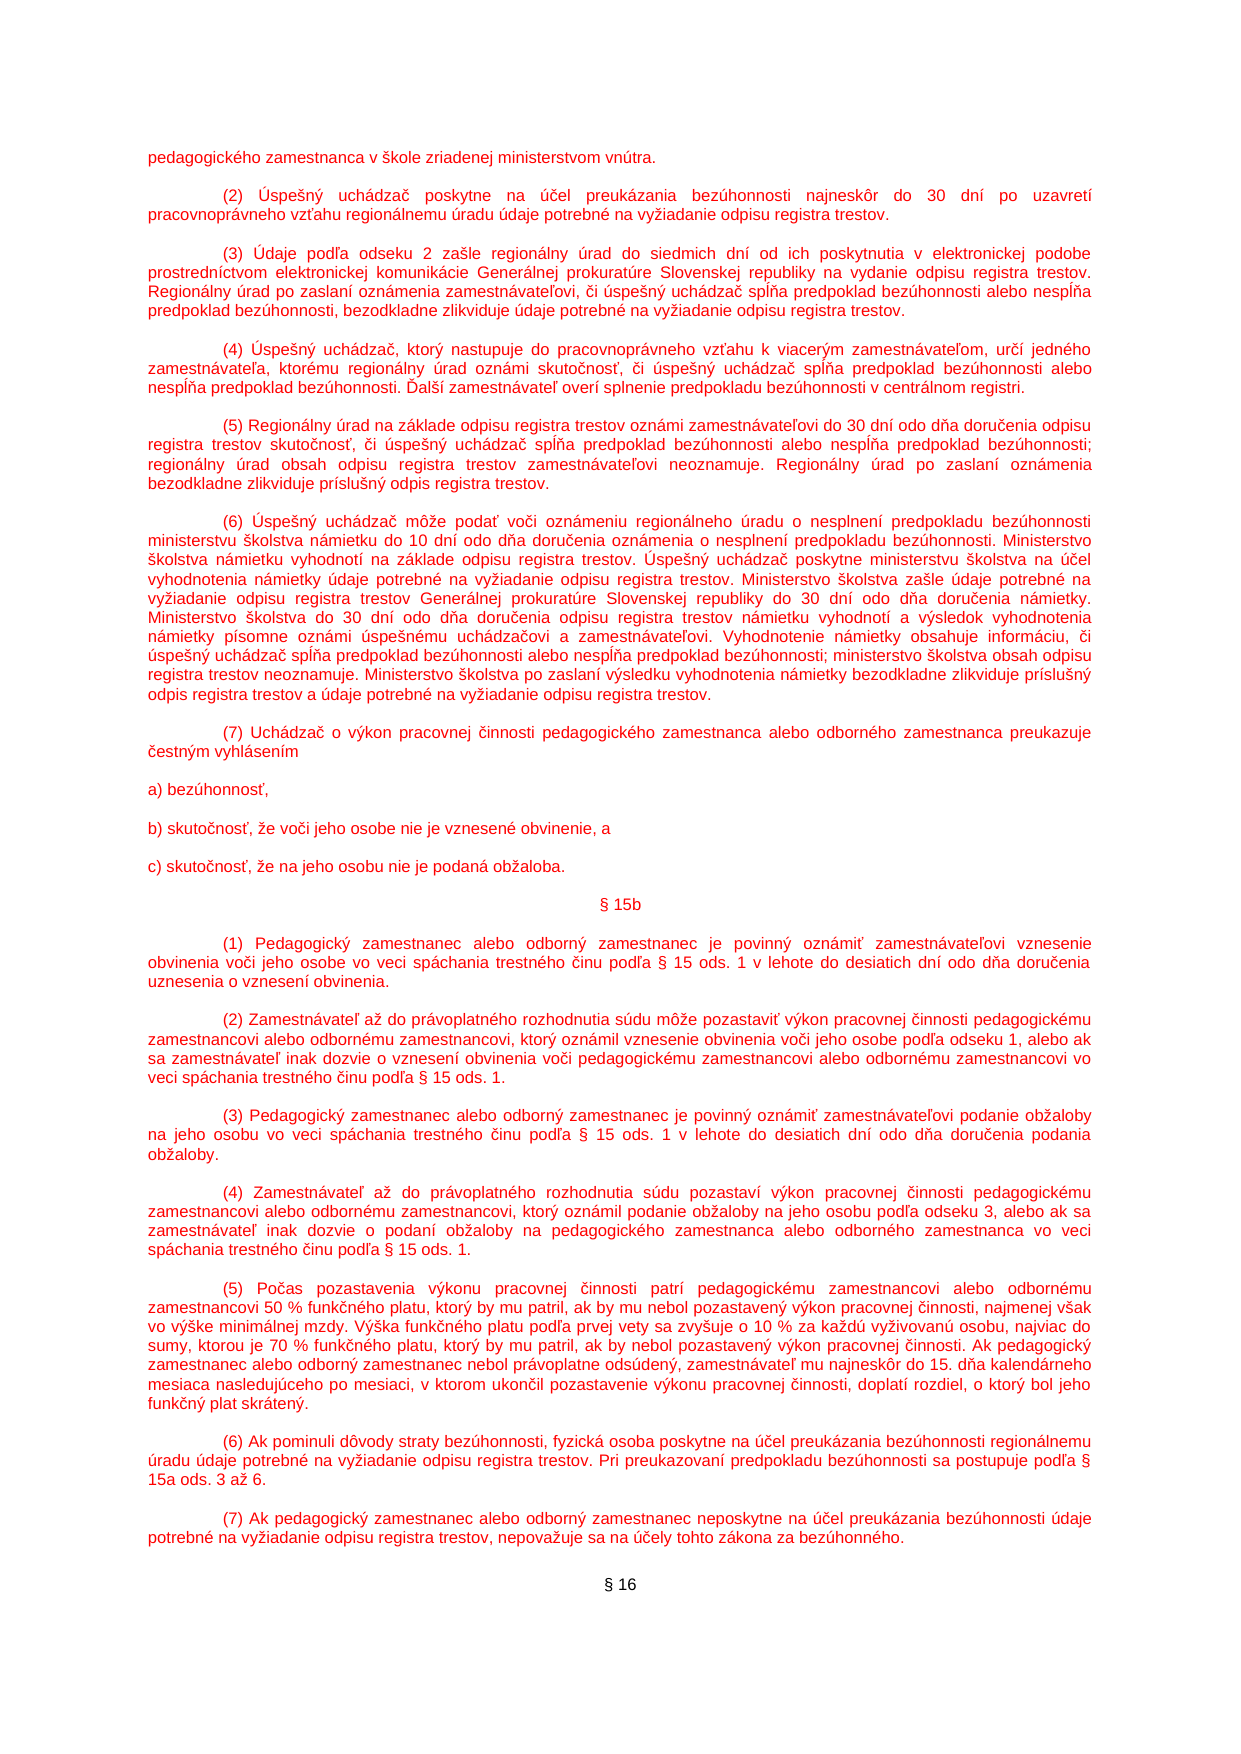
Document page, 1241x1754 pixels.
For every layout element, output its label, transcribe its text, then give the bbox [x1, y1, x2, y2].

text (7) Uchádzač o výkon pracovnej činnosti pedagogického zamestnanca alebo odborného zamestnanca preukazuje čestným vyhlásením [148, 723, 1092, 761]
text (2) Úspešný uchádzač poskytne na účel preukázania bezúhonnosti najneskôr do 30 dní po uzavretí pracovnoprávneho vzťahu regionálnemu úradu údaje potrebné na vyžiadanie odpisu registra trestov. [148, 186, 1092, 224]
text (3) Údaje podľa odseku 2 zašle regionálny úrad do siedmich dní od ich poskytnutia v elektronickej podobe prostredníctvom elektronickej komunikácie Generálnej prokuratúre Slovenskej republiky na vydanie odpisu registra trestov. Regionálny úrad po zaslaní oznámenia zamestnávateľovi, či úspešný uchádzač spĺňa predpoklad bezúhonnosti alebo nespĺňa predpoklad bezúhonnosti, bezodkladne zlikviduje údaje potrebné na vyžiadanie odpisu registra trestov. [148, 243, 1092, 320]
text (7) Ak pedagogický zamestnanec alebo odborný zamestnanec neposkytne na účel preukázania bezúhonnosti údaje potrebné na vyžiadanie odpisu registra trestov, nepovažuje sa na účely tohto zákona za bezúhonného. [148, 1508, 1092, 1547]
text (4) Zamestnávateľ až do právoplatného rozhodnutia súdu pozastaví výkon pracovnej činnosti pedagogickému zamestnancovi alebo odbornému zamestnancovi, ktorý oznámil podanie obžaloby na jeho osobu podľa odseku 3, alebo ak sa zamestnávateľ inak dozvie o podaní obžaloby na pedagogického zamestnanca alebo odborného zamestnanca vo veci spáchania trestného činu podľa § 15 ods. 1. [148, 1183, 1092, 1259]
text (5) Regionálny úrad na základe odpisu registra trestov oznámi zamestnávateľovi do 30 dní odo dňa doručenia odpisu registra trestov skutočnosť, či úspešný uchádzač spĺňa predpoklad bezúhonnosti alebo nespĺňa predpoklad bezúhonnosti; regionálny úrad obsah odpisu registra trestov zamestnávateľovi neoznamuje. Regionálny úrad po zaslaní oznámenia bezodkladne zlikviduje príslušný odpis registra trestov. [148, 416, 1092, 493]
text (5) Počas pozastavenia výkonu pracovnej činnosti patrí pedagogickému zamestnancovi alebo odbornému zamestnancovi 50 % funkčného platu, ktorý by mu patril, ak by mu nebol pozastavený výkon pracovnej činnosti, najmenej však vo výške minimálnej mzdy. Výška funkčného platu podľa prvej vety sa zvyšuje o 10 % za každú vyživovanú osobu, najviac do sumy, ktorou je 70 % funkčného platu, ktorý by mu patril, ak by nebol pozastavený výkon pracovnej činnosti. Ak pedagogický zamestnanec alebo odborný zamestnanec nebol právoplatne odsúdený, zamestnávateľ mu najneskôr do 15. dňa kalendárneho mesiaca nasledujúceho po mesiaci, v ktorom ukončil pozastavenie výkonu pracovnej činnosti, doplatí rozdiel, o ktorý bol jeho funkčný plat skrátený. [148, 1278, 1092, 1413]
text (6) Ak pominuli dôvody straty bezúhonnosti, fyzická osoba poskytne na účel preukázania bezúhonnosti regionálnemu úradu údaje potrebné na vyžiadanie odpisu registra trestov. Pri preukazovaní predpokladu bezúhonnosti sa postupuje podľa § 15a ods. 3 až 6. [148, 1432, 1092, 1489]
text (2) Zamestnávateľ až do právoplatného rozhodnutia súdu môže pozastaviť výkon pracovnej činnosti pedagogickému zamestnancovi alebo odbornému zamestnancovi, ktorý oznámil vznesenie obvinenia voči jeho osobe podľa odseku 1, alebo ak sa zamestnávateľ inak dozvie o vznesení obvinenia voči pedagogickému zamestnancovi alebo odbornému zamestnancovi vo veci spáchania trestného činu podľa § 15 ods. 1. [148, 1010, 1092, 1087]
text c) skutočnosť, že na jeho osobu nie je podaná obžaloba. [148, 857, 1092, 876]
text b) skutočnosť, že voči jeho osobe nie je vznesené obvinenie, a [148, 818, 1092, 838]
text (3) Pedagogický zamestnanec alebo odborný zamestnanec je povinný oznámiť zamestnávateľovi podanie obžaloby na jeho osobu vo veci spáchania trestného činu podľa § 15 ods. 1 v lehote do desiatich dní odo dňa doručenia podania obžaloby. [148, 1106, 1092, 1163]
text (4) Úspešný uchádzač, ktorý nastupuje do pracovnoprávneho vzťahu k viacerým zamestnávateľom, určí jedného zamestnávateľa, ktorému regionálny úrad oznámi skutočnosť, či úspešný uchádzač spĺňa predpoklad bezúhonnosti alebo nespĺňa predpoklad bezúhonnosti. Ďalší zamestnávateľ overí splnenie predpokladu bezúhonnosti v centrálnom registri. [148, 339, 1092, 397]
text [148, 148, 1092, 167]
text § 15b [148, 895, 1092, 914]
text (6) Úspešný uchádzač môže podať voči oznámeniu regionálneho úradu o nesplnení predpokladu bezúhonnosti ministerstvu školstva námietku do 10 dní odo dňa doručenia oznámenia o nesplnení predpokladu bezúhonnosti. Ministerstvo školstva námietku vyhodnotí na základe odpisu registra trestov. Úspešný uchádzač poskytne ministerstvu školstva na účel vyhodnotenia námietky údaje potrebné na vyžiadanie odpisu registra trestov. Ministerstvo školstva zašle údaje potrebné na vyžiadanie odpisu registra trestov Generálnej prokuratúre Slovenskej republiky do 30 dní odo dňa doručenia námietky. Ministerstvo školstva do 30 dní odo dňa doručenia odpisu registra trestov námietku vyhodnotí a výsledok vyhodnotenia námietky písomne oznámi úspešnému uchádzačovi a zamestnávateľovi. Vyhodnotenie námietky obsahuje informáciu, či úspešný uchádzač spĺňa predpoklad bezúhonnosti alebo nespĺňa predpoklad bezúhonnosti; ministerstvo školstva obsah odpisu registra trestov neoznamuje. Ministerstvo školstva po zaslaní výsledku vyhodnotenia námietky bezodkladne zlikviduje príslušný odpis registra trestov a údaje potrebné na vyžiadanie odpisu registra trestov. [148, 512, 1092, 703]
text (1) Pedagogický zamestnanec alebo odborný zamestnanec je povinný oznámiť zamestnávateľovi vznesenie obvinenia voči jeho osobe vo veci spáchania trestného činu podľa § 15 ods. 1 v lehote do desiatich dní odo dňa doručenia uznesenia o vznesení obvinenia. [148, 933, 1092, 991]
text a) bezúhonnosť, [148, 780, 1092, 799]
text § 16 [148, 1575, 1092, 1594]
